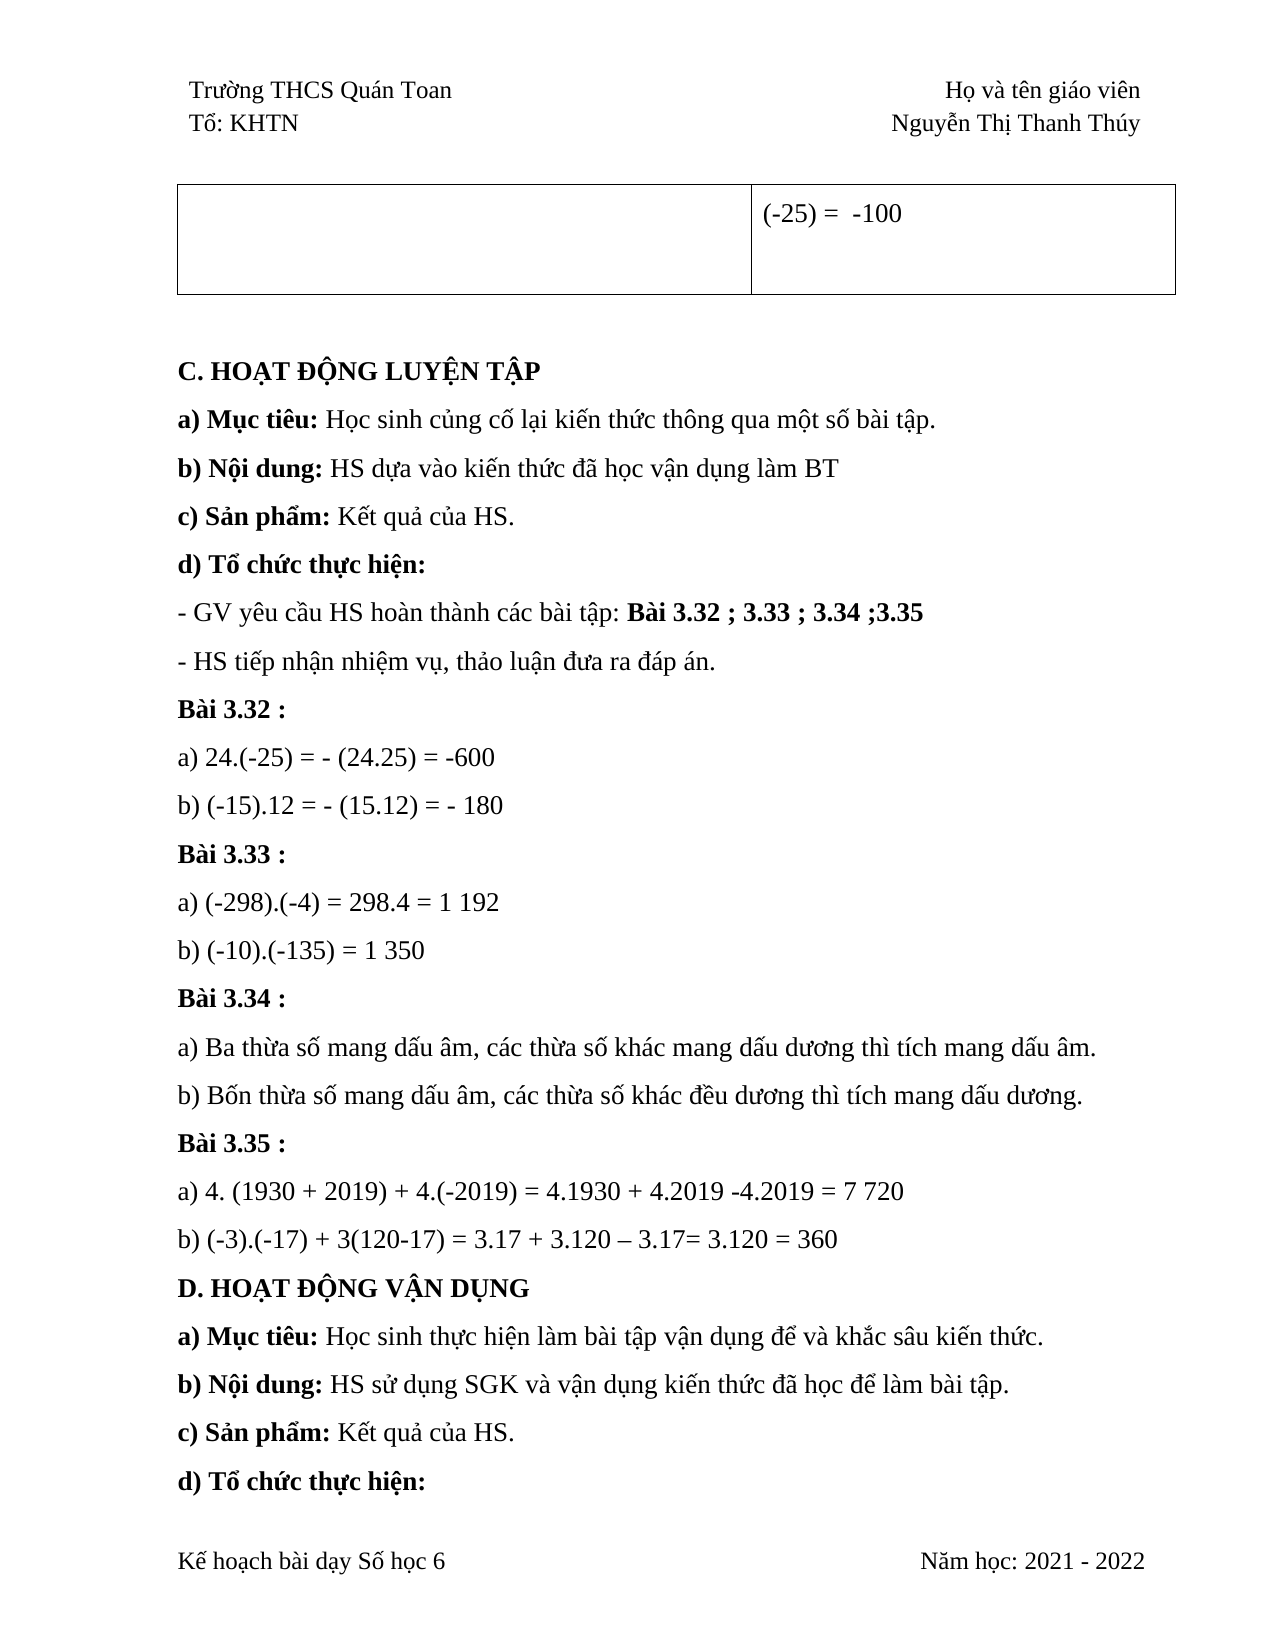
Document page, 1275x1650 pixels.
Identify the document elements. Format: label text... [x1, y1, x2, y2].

text c) Sản phẩm: Kết quả của HS. [177, 500, 1157, 531]
text - HS tiếp nhận nhiệm vụ, thảo luận đưa ra đáp án. [177, 645, 1157, 676]
text a) Ba thừa số mang dấu âm, các thừa số khác mang dấu dương thì tích mang dấu âm. [177, 1031, 1157, 1062]
text b) Nội dung: HS dựa vào kiến thức đã học vận dụng làm BT [177, 452, 1157, 483]
text Bài 3.33 : [177, 838, 1157, 869]
text b) Bốn thừa số mang dấu âm, các thừa số khác đều dương thì tích mang dấu dương. [177, 1079, 1157, 1110]
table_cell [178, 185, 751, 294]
text a) 24.(-25) = - (24.25) = -600 [177, 741, 1157, 772]
text Bài 3.32 : [177, 693, 1157, 724]
text Bài 3.35 : [177, 1127, 1157, 1158]
text a) 4. (1930 + 2019) + 4.(-2019) = 4.1930 + 4.2019 -4.2019 = 7 720 [177, 1175, 1157, 1206]
text b) (-3).(-17) + 3(120-17) = 3.17 + 3.120 – 3.17= 3.120 = 360 [177, 1223, 1157, 1255]
text b) (-15).12 = - (15.12) = - 180 [177, 789, 1157, 821]
text C. HOẠT ĐỘNG LUYỆN TẬP [177, 355, 1157, 387]
text D. HOẠT ĐỘNG VẬN DỤNG [177, 1272, 1157, 1303]
text a) Mục tiêu: Học sinh củng cố lại kiến thức thông qua một số bài tập. [177, 404, 1157, 435]
text - GV yêu cầu HS hoàn thành các bài tập: Bài 3.32 ; 3.33 ; 3.34 ;3.35 [177, 597, 1157, 628]
text a) Mục tiêu: Học sinh thực hiện làm bài tập vận dụng để và khắc sâu kiến thức. [177, 1320, 1157, 1351]
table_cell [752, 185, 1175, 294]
text d) Tổ chức thực hiện: [177, 548, 1157, 579]
text a) (-298).(-4) = 298.4 = 1 192 [177, 886, 1157, 917]
text Bài 3.34 : [177, 982, 1157, 1013]
text c) Sản phẩm: Kết quả của HS. [177, 1416, 1157, 1448]
text b) Nội dung: HS sử dụng SGK và vận dụng kiến thức đã học để làm bài tập. [177, 1368, 1157, 1399]
text d) Tổ chức thực hiện: [177, 1465, 1157, 1496]
text b) (-10).(-135) = 1 350 [177, 934, 1157, 965]
